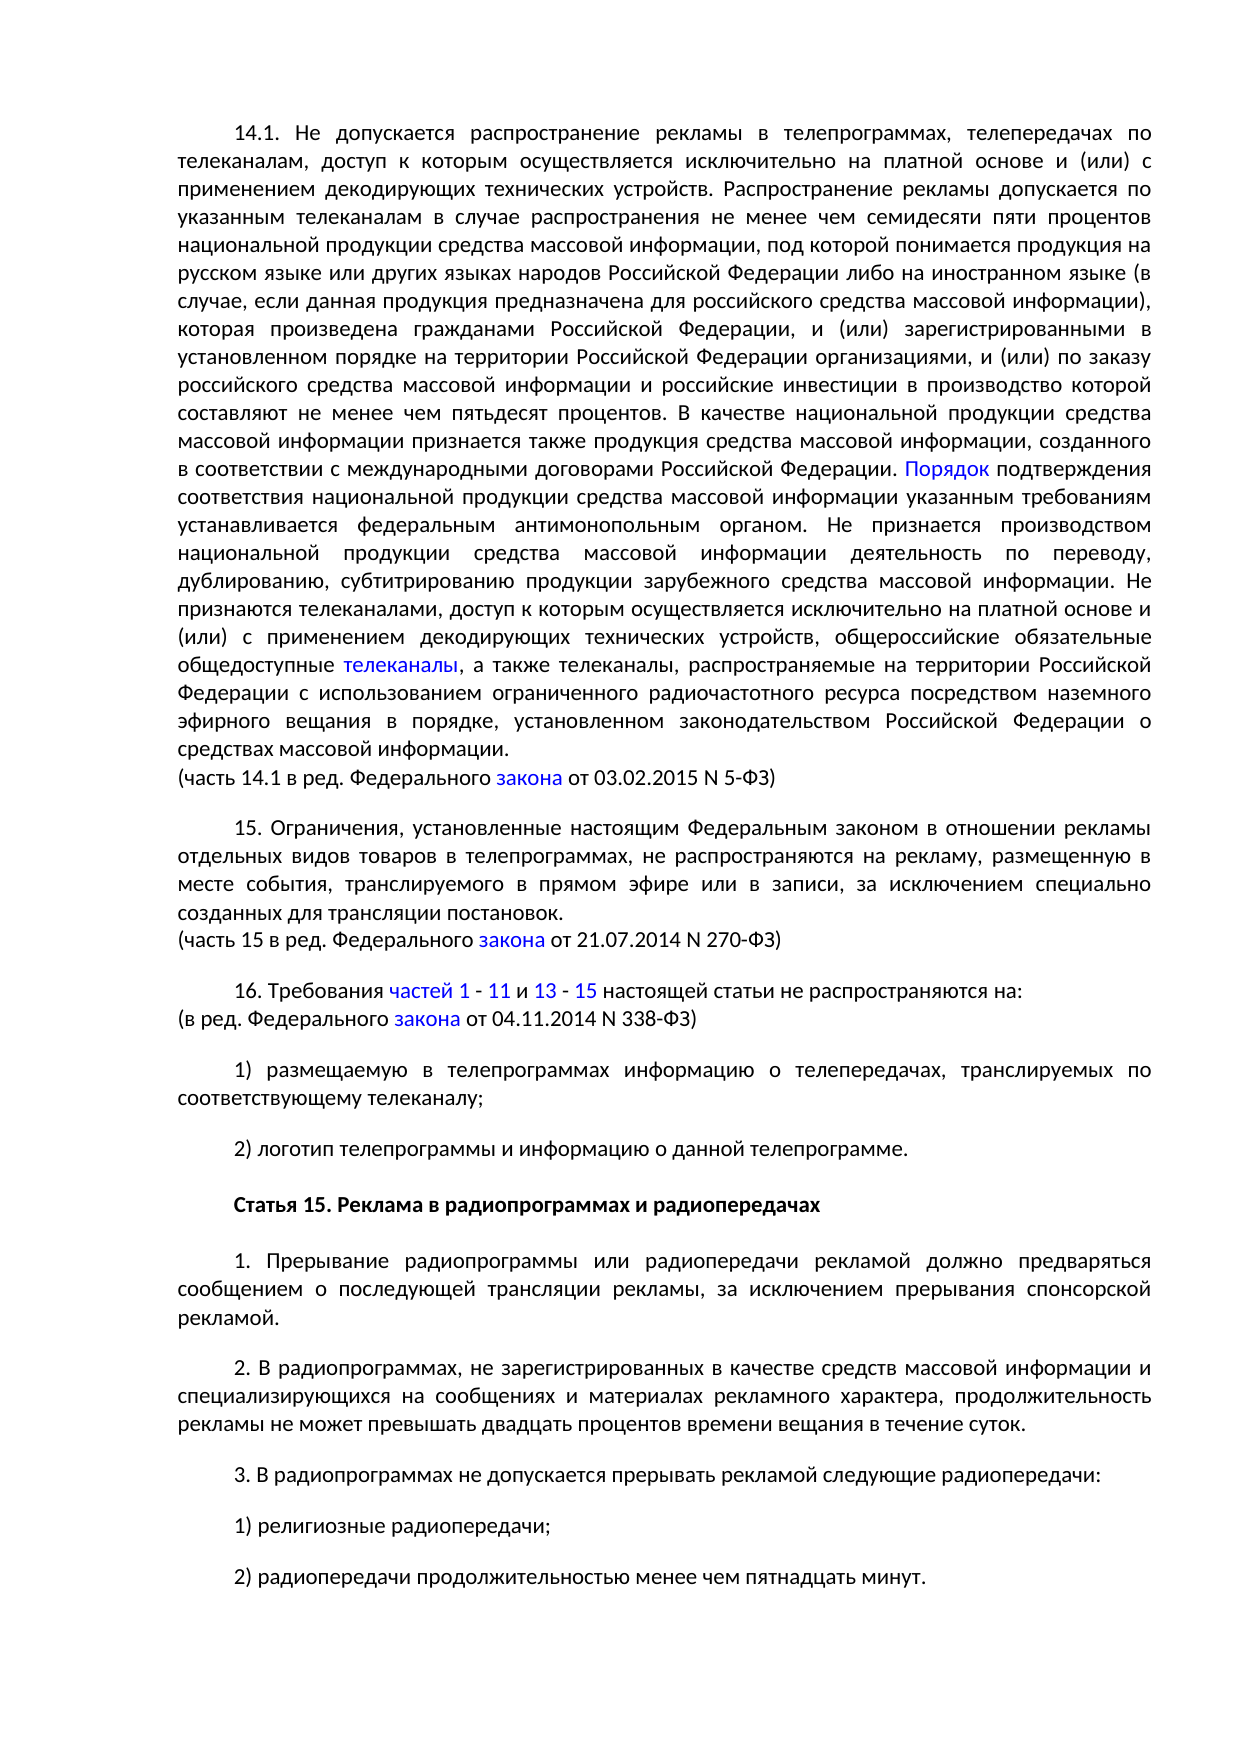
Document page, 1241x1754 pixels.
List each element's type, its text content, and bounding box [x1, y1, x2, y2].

title Статья 15. Реклама в радиопрограммах и радиопередачах [177, 1191, 1152, 1218]
text 1. Прерывание радиопрограммы или радиопередачи рекламой должно предваряться сообщением о последующей трансляции рекламы, за исключением прерывания спонсорской рекламой. [177, 1247, 1152, 1331]
text 2. В радиопрограммах, не зарегистрированных в качестве средств массовой информации и специализирующихся на сообщениях и материалах рекламного характера, продолжительность рекламы не может превышать двадцать процентов времени вещания в течение суток. [177, 1353, 1152, 1438]
text 14.1. Не допускается распространение рекламы в телепрограммах, телепередачах по телеканалам, доступ к которым осуществляется исключительно на платной основе и (или) с применением декодирующих технических устройств. Распространение рекламы допускается по указанным телеканалам в случае распространения не менее чем семидесяти пяти процентов национальной продукции средства массовой информации, под которой понимается продукция на русском языке или других языках народов Российской Федерации либо на иностранном языке (в случае, если данная продукция предназначена для российского средства массовой информации), которая произведена гражданами Российской Федерации, и (или) зарегистрированными в установленном порядке на территории Российской Федерации организациями, и (или) по заказу российского средства массовой информации и российские инвестиции в производство которой составляют не менее чем пятьдесят процентов. В качестве национальной продукции средства массовой информации признается также продукция средства массовой информации, созданного в соответствии с международными договорами Российской Федерации. Порядок подтверждения соответствия национальной продукции средства массовой информации указанным требованиям устанавливается федеральным антимонопольным органом. Не признается производством национальной продукции средства массовой информации деятельность по переводу, дублированию, субтитрированию продукции зарубежного средства массовой информации. Не признаются телеканалами, доступ к которым осуществляется исключительно на платной основе и (или) с применением декодирующих технических устройств, общероссийские обязательные общедоступные телеканалы, а также телеканалы, распространяемые на территории Российской Федерации с использованием ограниченного радиочастотного ресурса посредством наземного эфирного вещания в порядке, установленном законодательством Российской Федерации о средствах массовой информации. [177, 118, 1152, 763]
text 1) религиозные радиопередачи; [177, 1511, 1152, 1539]
text (часть 14.1 в ред. Федерального закона от 03.02.2015 N 5-ФЗ) [177, 763, 1152, 791]
text 2) логотип телепрограммы и информацию о данной телепрограмме. [177, 1134, 1152, 1162]
text (часть 15 в ред. Федерального закона от 21.07.2014 N 270-ФЗ) [177, 926, 1152, 954]
text (в ред. Федерального закона от 04.11.2014 N 338-ФЗ) [177, 1004, 1152, 1033]
text 2) радиопередачи продолжительностью менее чем пятнадцать минут. [177, 1562, 1152, 1590]
text 16. Требования частей 1 - 11 и 13 - 15 настоящей статьи не распространяются на: [177, 977, 1152, 1004]
text 3. В радиопрограммах не допускается прерывать рекламой следующие радиопередачи: [177, 1461, 1152, 1488]
text 15. Ограничения, установленные настоящим Федеральным законом в отношении рекламы отдельных видов товаров в телепрограммах, не распространяются на рекламу, размещенную в месте события, транслируемого в прямом эфире или в записи, за исключением специально созданных для трансляции постановок. [177, 813, 1152, 926]
text 1) размещаемую в телепрограммах информацию о телепередачах, транслируемых по соответствующему телеканалу; [177, 1056, 1152, 1112]
